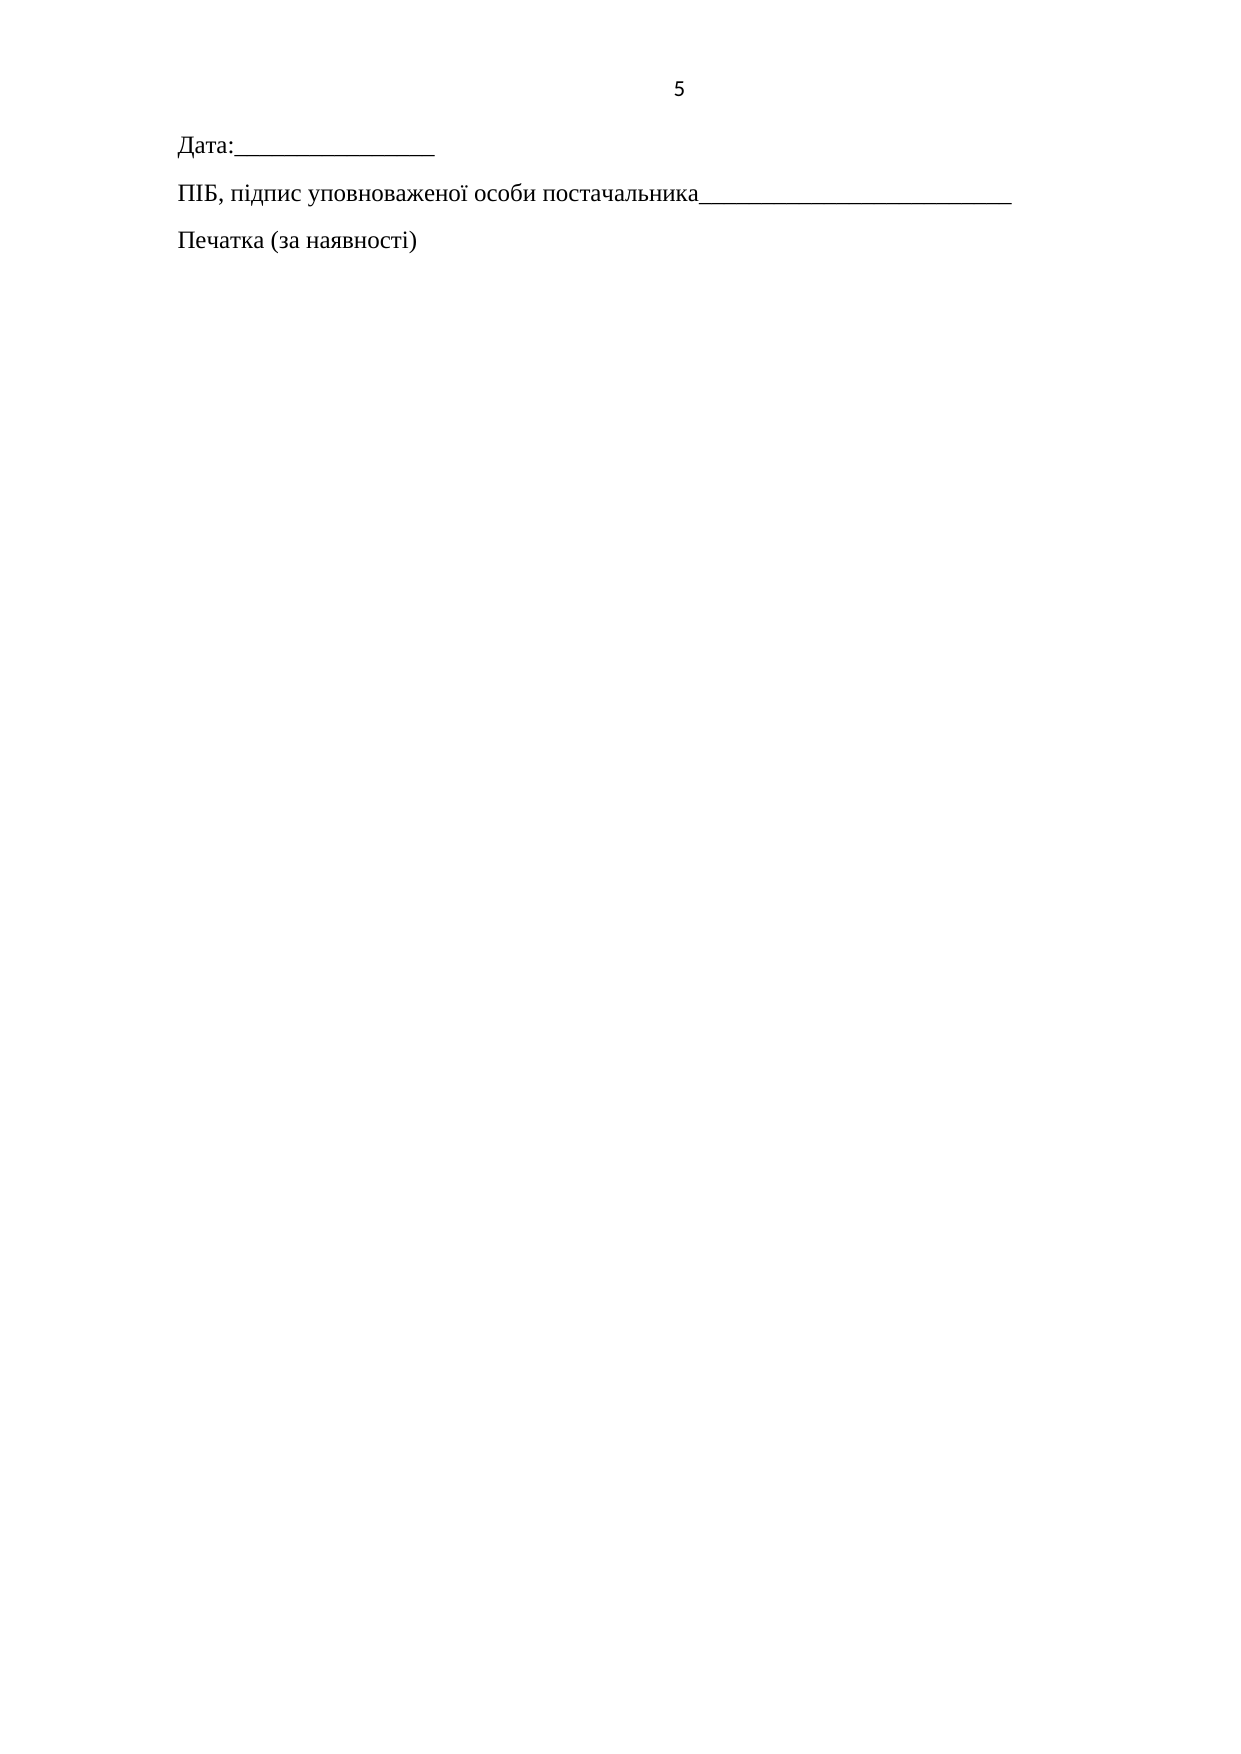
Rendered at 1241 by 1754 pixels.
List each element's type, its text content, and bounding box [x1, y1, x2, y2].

text ПІБ, підпис уповноваженої особи постачальника_________________________ [177, 178, 1181, 206]
text Дата:________________ [177, 130, 1181, 159]
text Печатка (за наявності) [177, 225, 1181, 254]
